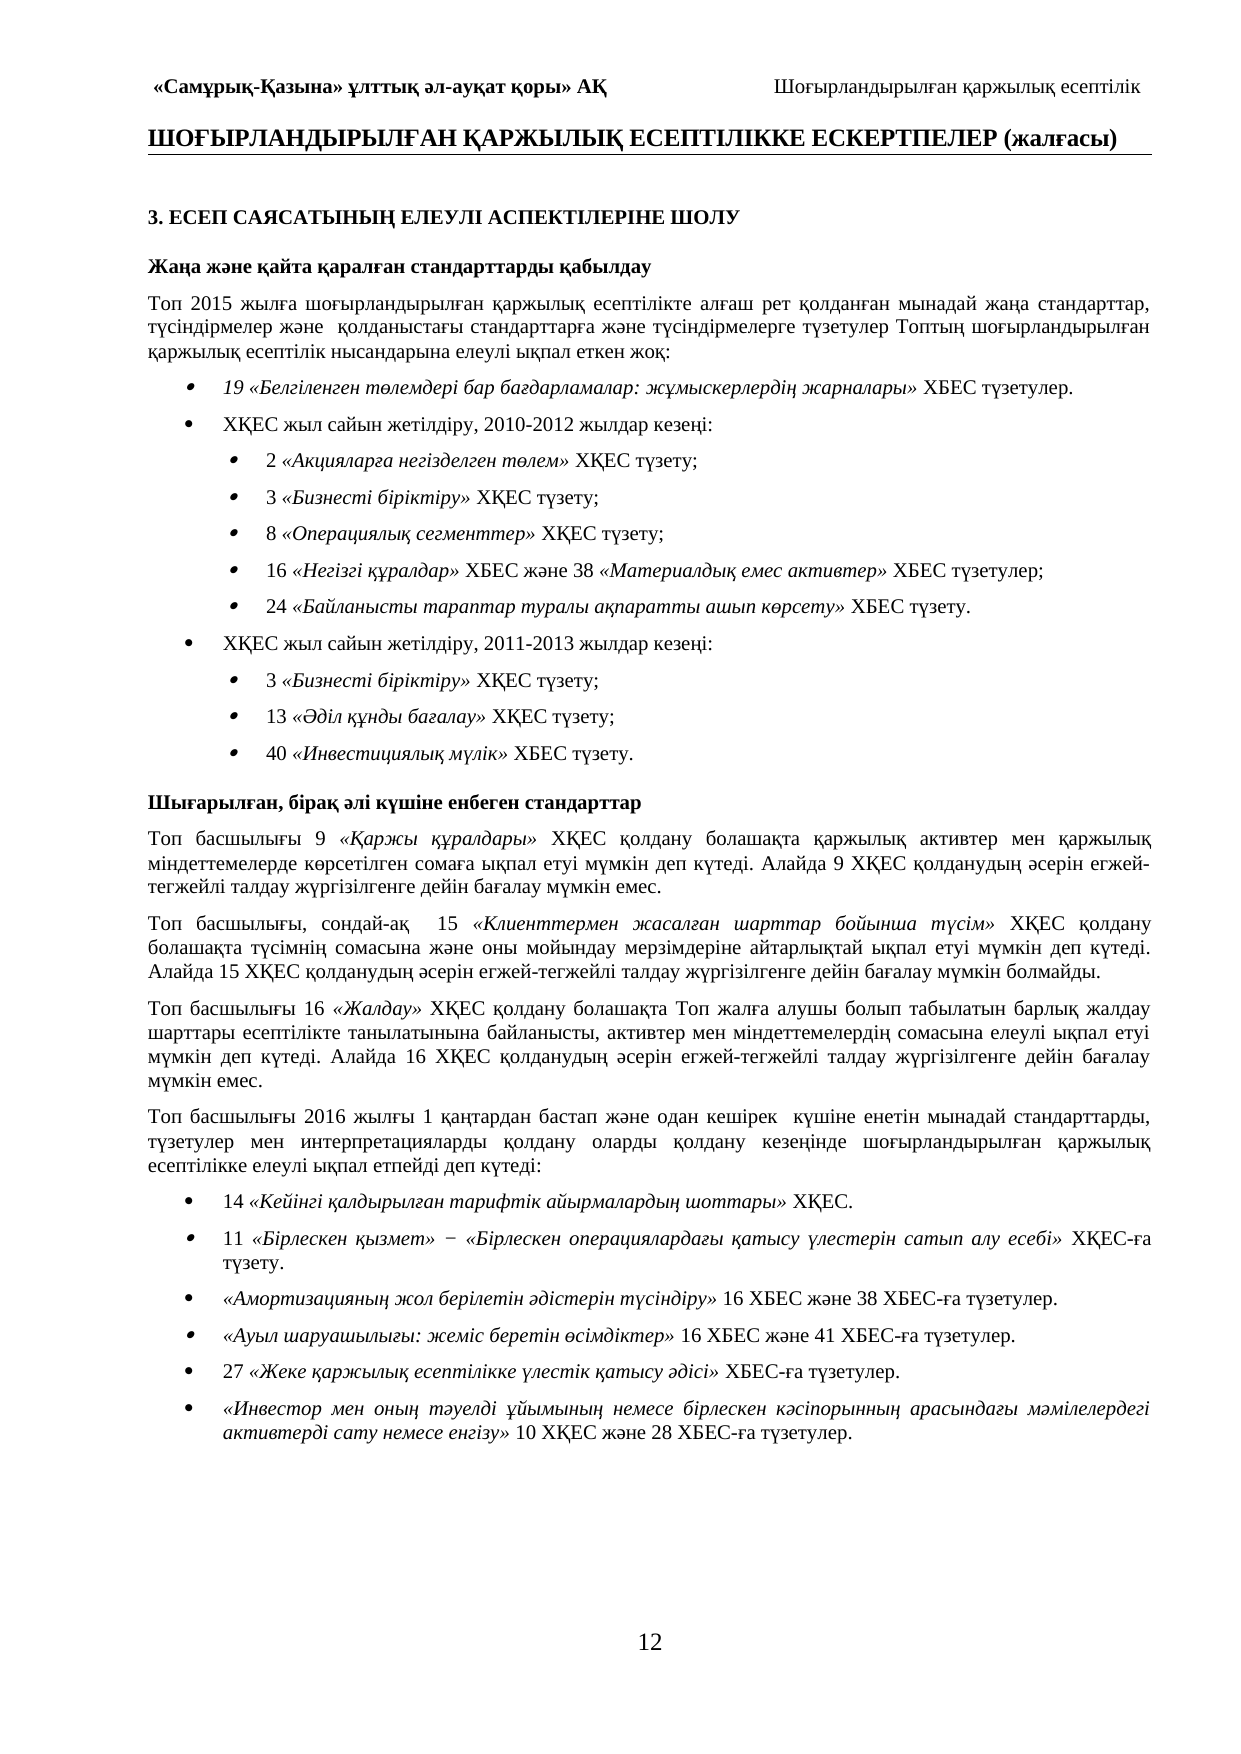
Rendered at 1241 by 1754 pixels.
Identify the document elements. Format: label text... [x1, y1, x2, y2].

list ХҚЕС жыл сайын жетілдіру, 2011-2013 жылдар кезеңі: [185, 631, 1152, 655]
list «Ауыл шаруашылығы: жеміс беретін өсімдіктер» 16 ХБЕС және 41 ХБЕС-ға түзетулер. [185, 1323, 1152, 1347]
list 27 «Жеке қаржылық есептілікке үлестік қатысу әдісі» ХБЕС-ға түзетулер. [185, 1359, 1152, 1383]
text Топ басшылығы 2016 жылғы 1 қаңтардан бастап және одан кешірек күшіне енетін мынадай стандарттарды, түзетулер мен интерпретацияларды қолдану оларды қолдану кезеңінде шоғырландырылған қаржылық есептілікке елеулі ықпал етпейді деп күтеді: [148, 1104, 1152, 1177]
list 11 «Бірлескен қызмет» − «Бірлескен операциялардағы қатысу үлестерін сатып алу есебі» ХҚЕС-ға түзету. [185, 1226, 1152, 1274]
list 19 «Белгіленген төлемдері бар бағдарламалар: жұмыскерлердің жарналары» ХБЕС түзетулер. [185, 375, 1152, 399]
list 40 «Инвестициялық мүлік» ХБЕС түзету. [228, 741, 1152, 765]
list 3 «Бизнесті біріктіру» ХҚЕС түзету; [228, 485, 1152, 509]
list 3 «Бизнесті біріктіру» ХҚЕС түзету; [228, 668, 1152, 692]
list 2 «Акцияларға негізделген төлем» ХҚЕС түзету; [228, 448, 1152, 472]
text Топ басшылығы 9 «Қаржы құралдары» ХҚЕС қолдану болашақта қаржылық активтер мен қаржылық міндеттемелерде көрсетілген сомаға ықпал етуі мүмкін деп күтеді. Алайда 9 ХҚЕС қолданудың әсерін егжей-тегжейлі талдау жүргізілгенге дейін бағалау мүмкін емес. [148, 826, 1152, 898]
text Шығарылған, бірақ әлі күшіне енбеген стандарттар [148, 790, 1152, 814]
list 13 «Әділ құнды бағалау» ХҚЕС түзету; [228, 704, 1152, 728]
text Топ 2015 жылға шоғырландырылған қаржылық есептілікте алғаш рет қолданған мынадай жаңа стандарттар, түсіндірмелер және қолданыстағы стандарттарға және түсіндірмелерге түзетулер Топтың шоғырландырылған қаржылық есептілік нысандарына елеулі ықпал еткен жоқ: [148, 290, 1152, 363]
list ХҚЕС жыл сайын жетілдіру, 2010-2012 жылдар кезеңі: [185, 412, 1152, 436]
list «Амортизацияның жол берілетін әдістерін түсіндіру» 16 ХБЕС және 38 ХБЕС-ға түзетулер. [185, 1286, 1152, 1310]
text Топ басшылығы 16 «Жалдау» ХҚЕС қолдану болашақта Топ жалға алушы болып табылатын барлық жалдау шарттары есептілікте танылатынына байланысты, активтер мен міндеттемелердің сомасына елеулі ықпал етуі мүмкін деп күтеді. Алайда 16 ХҚЕС қолданудың әсерін егжей-тегжейлі талдау жүргізілгенге дейін бағалау мүмкін емес. [148, 996, 1152, 1092]
list 24 «Байланысты тараптар туралы ақпаратты ашып көрсету» ХБЕС түзету. [228, 594, 1152, 618]
text 3. ЕСЕП САЯСАТЫНЫҢ ЕЛЕУЛІ АСПЕКТІЛЕРІНЕ ШОЛУ [148, 205, 1152, 229]
text Жаңа және қайта қаралған стандарттарды қабылдау [148, 254, 1152, 278]
text Топ басшылығы, сондай-ақ 15 «Клиенттермен жасалған шарттар бойынша түсім» ХҚЕС қолдану болашақта түсімнің сомасына және оны мойындау мерзімдеріне айтарлықтай ықпал етуі мүмкін деп күтеді. Алайда 15 ХҚЕС қолданудың әсерін егжей-тегжейлі талдау жүргізілгенге дейін бағалау мүмкін болмайды. [148, 911, 1152, 983]
list 16 «Негізгі құралдар» ХБЕС және 38 «Материалдық емес активтер» ХБЕС түзетулер; [228, 558, 1152, 582]
list 8 «Операциялық сегменттер» ХҚЕС түзету; [228, 521, 1152, 545]
list «Инвестор мен оның тәуелді ұйымының немесе бірлескен кәсіпорынның арасындағы мәмілелердегі активтерді сату немесе енгізу» 10 ХҚЕС және 28 ХБЕС-ға түзетулер. [185, 1396, 1152, 1444]
list 14 «Кейінгі қалдырылған тарифтік айырмалардың шоттары» ХҚЕС. [185, 1189, 1152, 1213]
